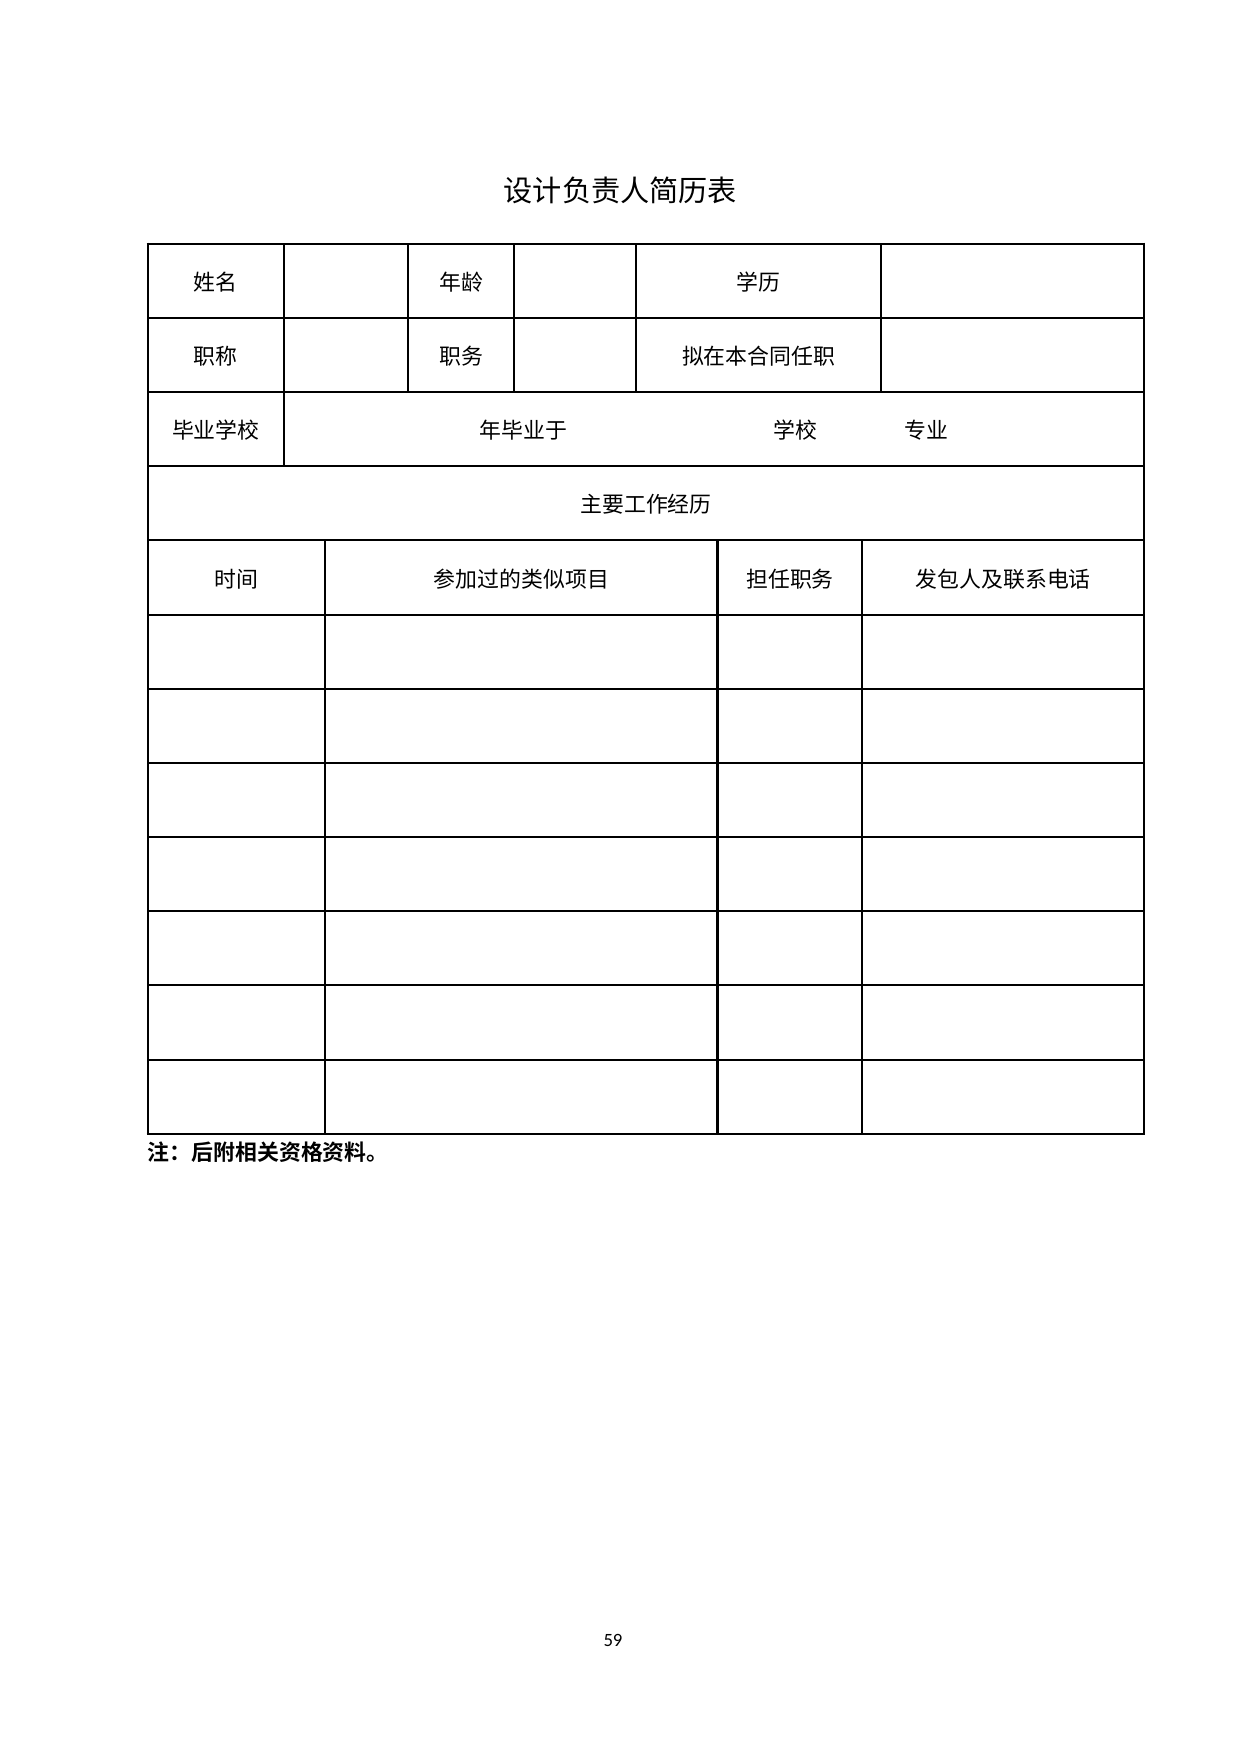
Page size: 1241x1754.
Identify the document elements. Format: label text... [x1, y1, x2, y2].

table_header 姓名 [149, 245, 283, 317]
table_cell [882, 319, 1143, 391]
table_header [882, 245, 1143, 317]
table_header 年龄 [409, 245, 513, 317]
table_cell [149, 1061, 324, 1133]
table_cell 主要工作经历 [149, 467, 1143, 539]
table_cell [719, 912, 861, 984]
table_cell [863, 912, 1143, 984]
text 设计负责人简历表 [148, 156, 1092, 221]
table_cell [863, 764, 1143, 836]
table_cell [149, 690, 324, 762]
table_header [285, 245, 407, 317]
table_cell [863, 690, 1143, 762]
table_cell [719, 616, 861, 688]
table_cell [863, 616, 1143, 688]
table_cell [863, 986, 1143, 1058]
table_cell [149, 912, 324, 984]
table_cell [285, 319, 407, 391]
table_cell [719, 690, 861, 762]
table_cell 担任职务 [719, 541, 861, 613]
text 注：后附相关资格资料。 [148, 1135, 1092, 1167]
table_cell [719, 838, 861, 910]
table_cell 发包人及联系电话 [863, 541, 1143, 613]
table_cell [326, 1061, 716, 1133]
table_cell 拟在本合同任职 [637, 319, 880, 391]
table_cell [326, 986, 716, 1058]
table_cell [863, 838, 1143, 910]
table_cell 职称 [149, 319, 283, 391]
table_cell 职务 [409, 319, 513, 391]
table_cell [515, 319, 635, 391]
table_cell 参加过的类似项目 [326, 541, 716, 613]
table_cell [149, 838, 324, 910]
table_cell [149, 986, 324, 1058]
table_cell [719, 986, 861, 1058]
table_cell [149, 764, 324, 836]
table_cell [326, 912, 716, 984]
table_cell 毕业学校 [149, 393, 283, 465]
table_cell [863, 1061, 1143, 1133]
table_cell [326, 764, 716, 836]
table_cell [326, 838, 716, 910]
table_cell [149, 616, 324, 688]
table_cell [326, 690, 716, 762]
table_cell [326, 616, 716, 688]
table_header 学历 [637, 245, 880, 317]
table_cell [719, 1061, 861, 1133]
table_cell 时间 [149, 541, 324, 613]
table_cell 年毕业于 学校 专业 [285, 393, 1143, 465]
table_header [515, 245, 635, 317]
table_cell [719, 764, 861, 836]
